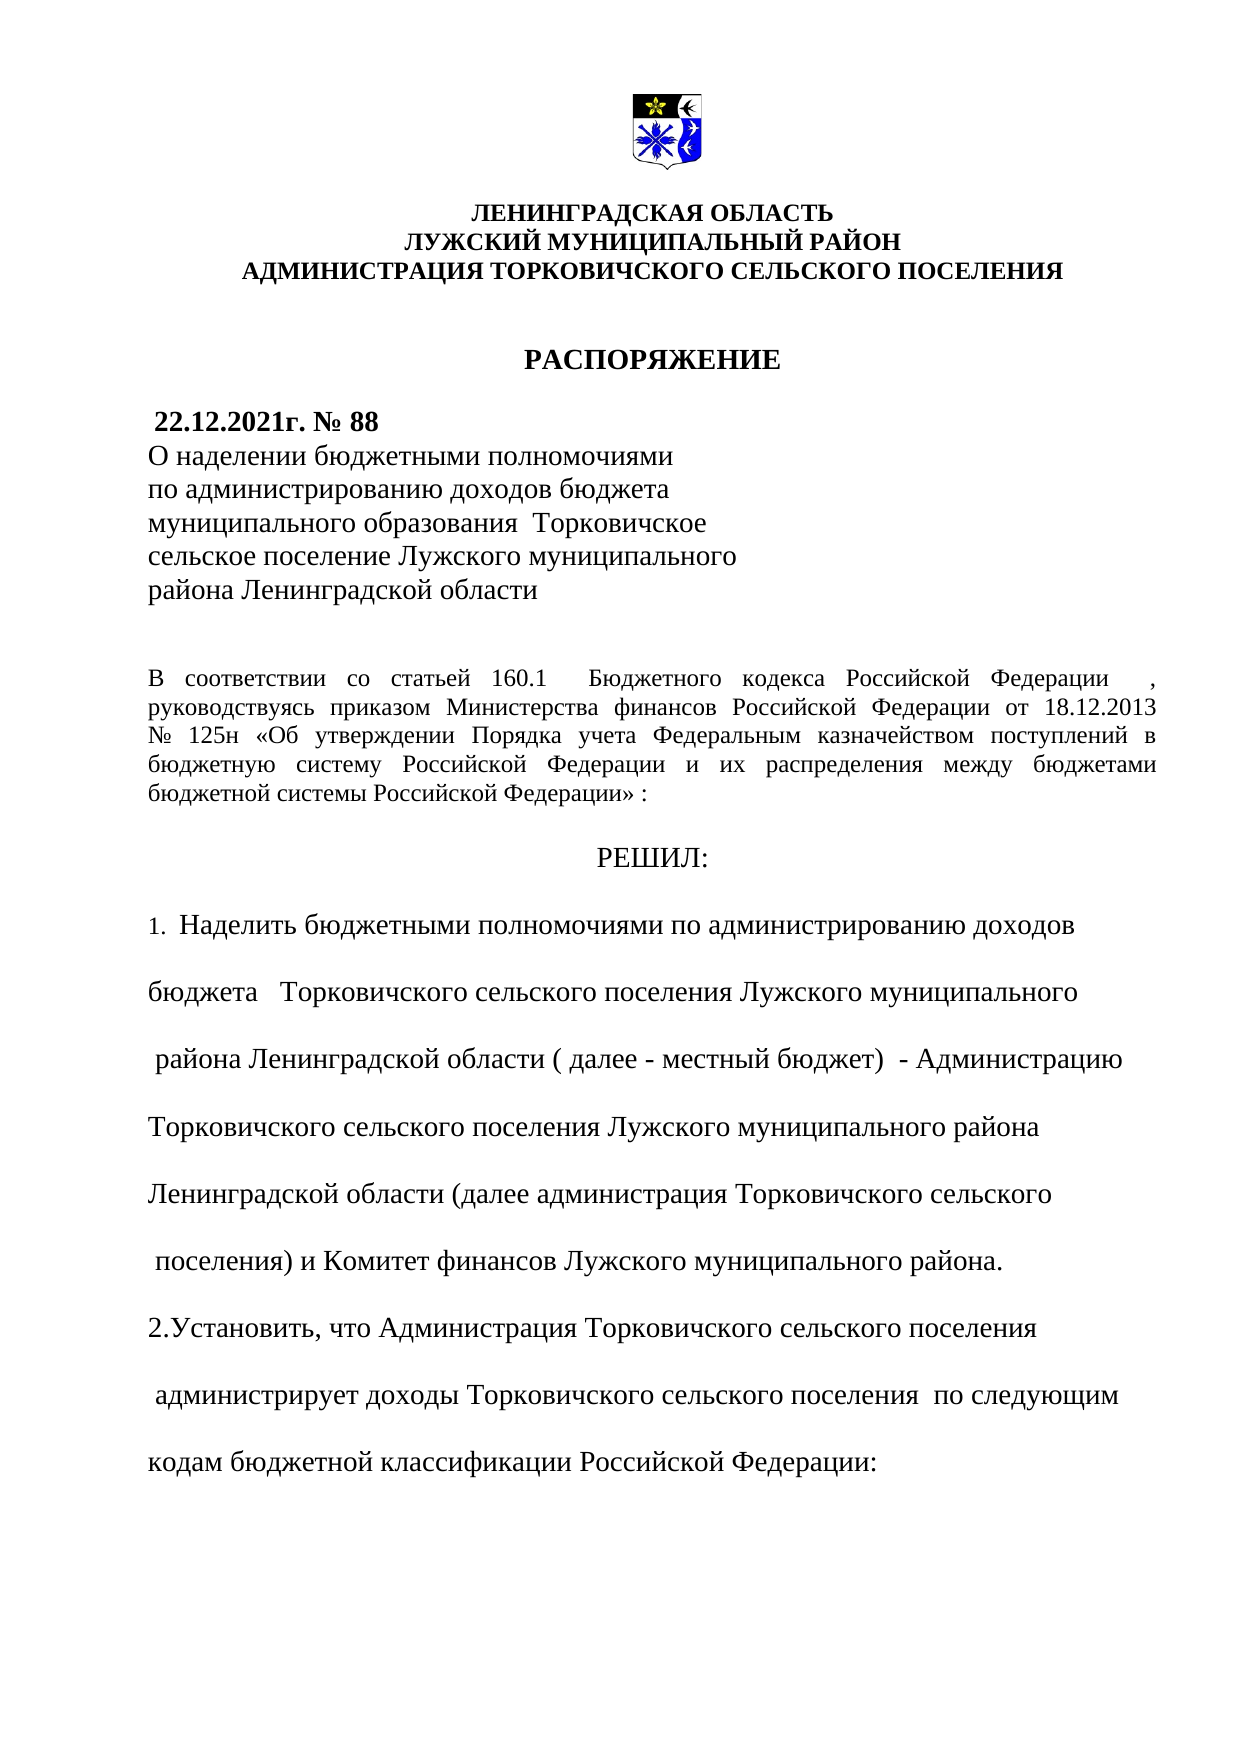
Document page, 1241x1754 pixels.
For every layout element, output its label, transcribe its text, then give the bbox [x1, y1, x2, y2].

text муниципального образования Торковичское [148, 505, 1157, 538]
text кодам бюджетной классификации Российской Федерации: [148, 1444, 1157, 1478]
text В соответствии со статьей 160.1 Бюджетного кодекса Российской Федерации , руководствуясь приказом Министерства финансов Российской Федерации от 18.12.2013 № 125н «Об утверждении Порядка учета Федеральным казначейством поступлений в бюджетную систему Российской Федерации и их распределения между бюджетами бюджетной системы Российской Федерации» : [148, 663, 1157, 807]
picture [632, 94, 702, 170]
text ЛУЖСКИЙ МУНИЦИПАЛЬНЫЙ РАЙОН [148, 227, 1157, 256]
text Ленинградской области (далее администрация Торковичского сельского [148, 1176, 1157, 1209]
text Торковичского сельского поселения Лужского муниципального района [148, 1109, 1157, 1142]
text бюджета Торковичского сельского поселения Лужского муниципального [148, 974, 1157, 1008]
text 2.Установить, что Администрация Торковичского сельского поселения [148, 1310, 1157, 1343]
text района Ленинградской области ( далее - местный бюджет) - Администрацию [148, 1042, 1157, 1075]
text РЕШИЛ: [148, 840, 1157, 874]
text 1. Наделить бюджетными полномочиями по администрированию доходов [148, 907, 1157, 941]
text по администрированию доходов бюджета [148, 471, 1157, 505]
text 22.12.2021г. № 88 [148, 404, 1157, 438]
text сельское поселение Лужского муниципального [148, 538, 1157, 572]
text РАСПОРЯЖЕНИЕ [148, 342, 1157, 376]
text АДМИНИСТРАЦИЯ ТОРКОВИЧСКОГО СЕЛЬСКОГО ПОСЕЛЕНИЯ [148, 256, 1157, 284]
text ЛЕНИНГРАДСКАЯ ОБЛАСТЬ [148, 198, 1157, 227]
text администрирует доходы Торковичского сельского поселения по следующим [148, 1377, 1157, 1411]
text района Ленинградской области [148, 572, 1157, 606]
text поселения) и Комитет финансов Лужского муниципального района. [148, 1243, 1157, 1276]
text О наделении бюджетными полномочиями [148, 438, 1157, 471]
